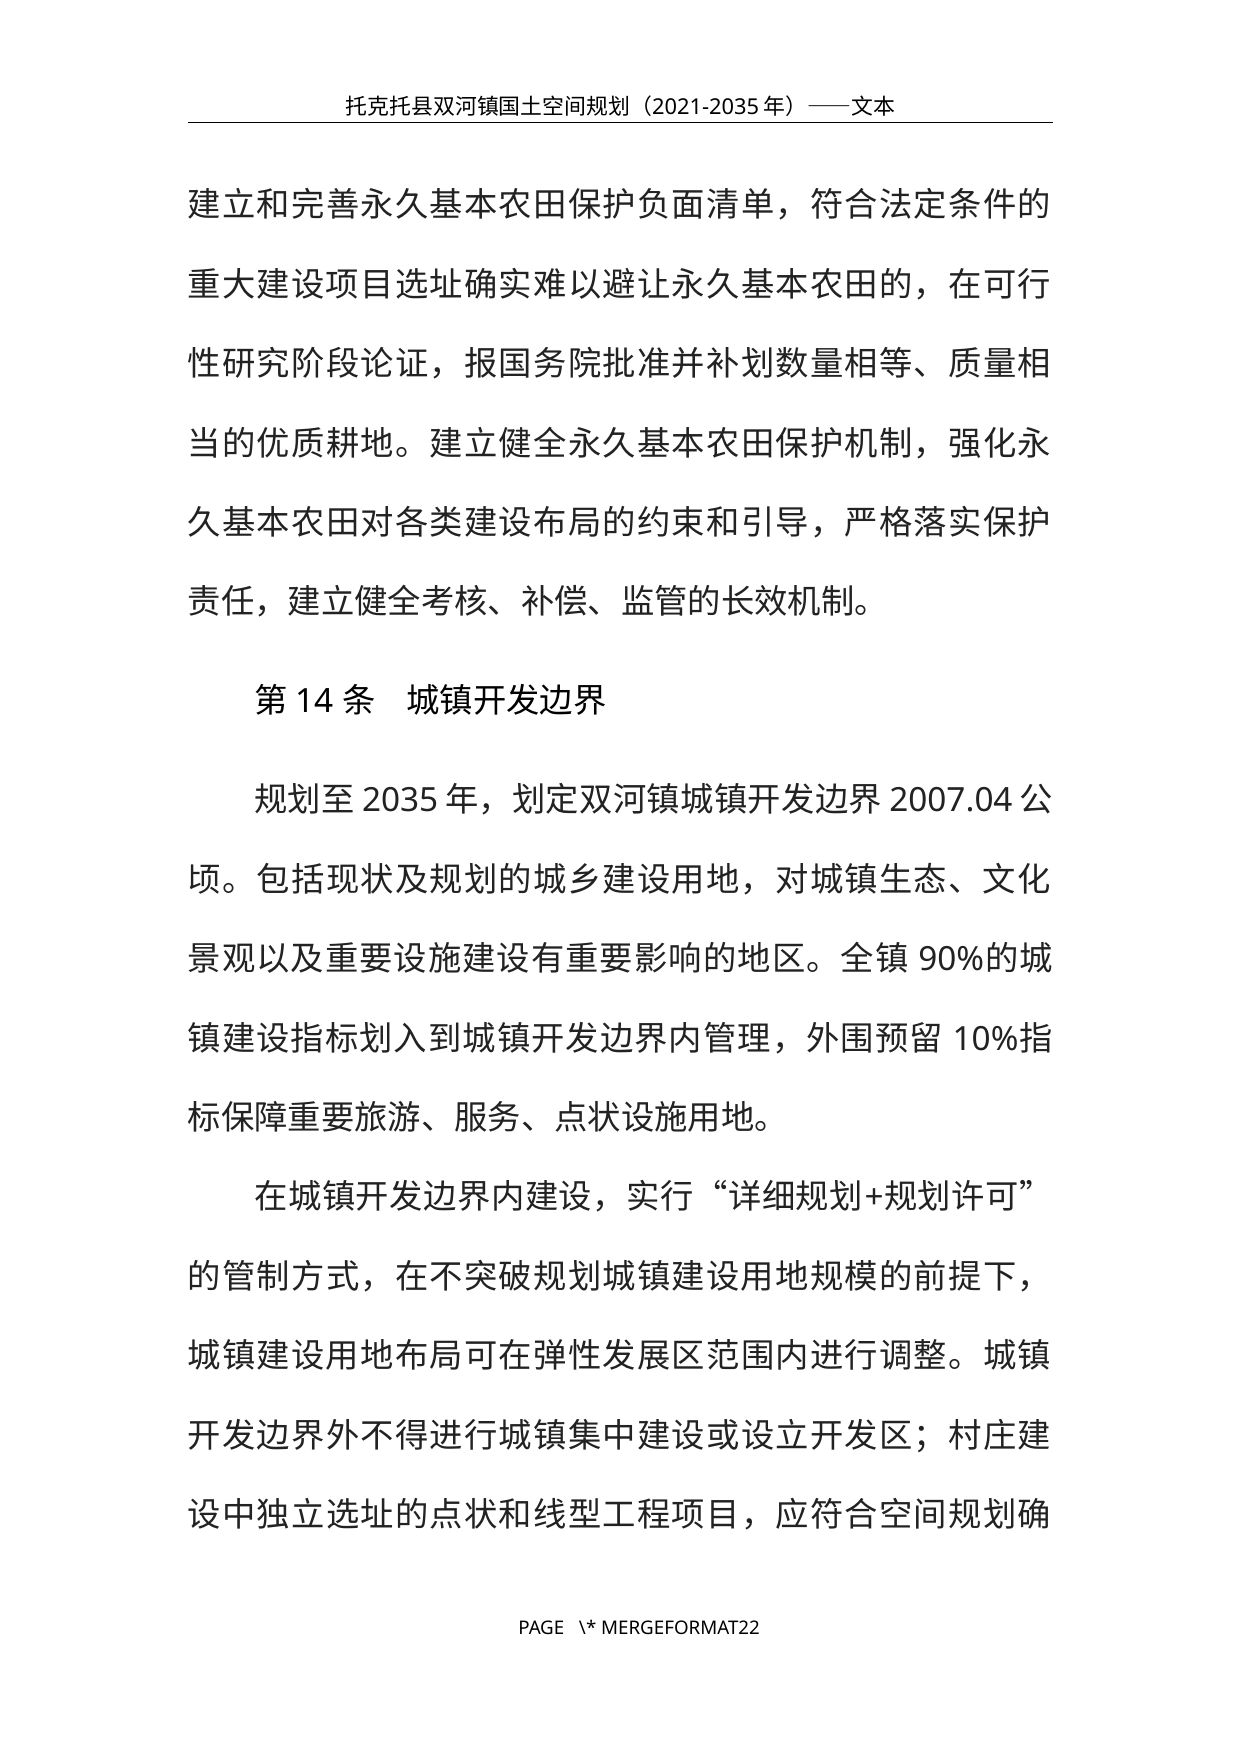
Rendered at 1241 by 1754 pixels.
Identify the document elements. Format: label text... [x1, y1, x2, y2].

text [187, 1155, 1053, 1552]
text 规划至2035年，划定双河镇城镇开发边界2007.04公顷。包括现状及规划的城乡建设用地，对城镇生态、文化、景观以及重要设施建设有重要影响的地区。全镇90%的城镇建设指标划入到城镇开发边界内管理，外围预留10%指标保障重要旅游、服务、点状设施用地。 [187, 758, 1053, 1155]
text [187, 163, 1053, 639]
list 城镇开发边界 [187, 659, 1053, 738]
